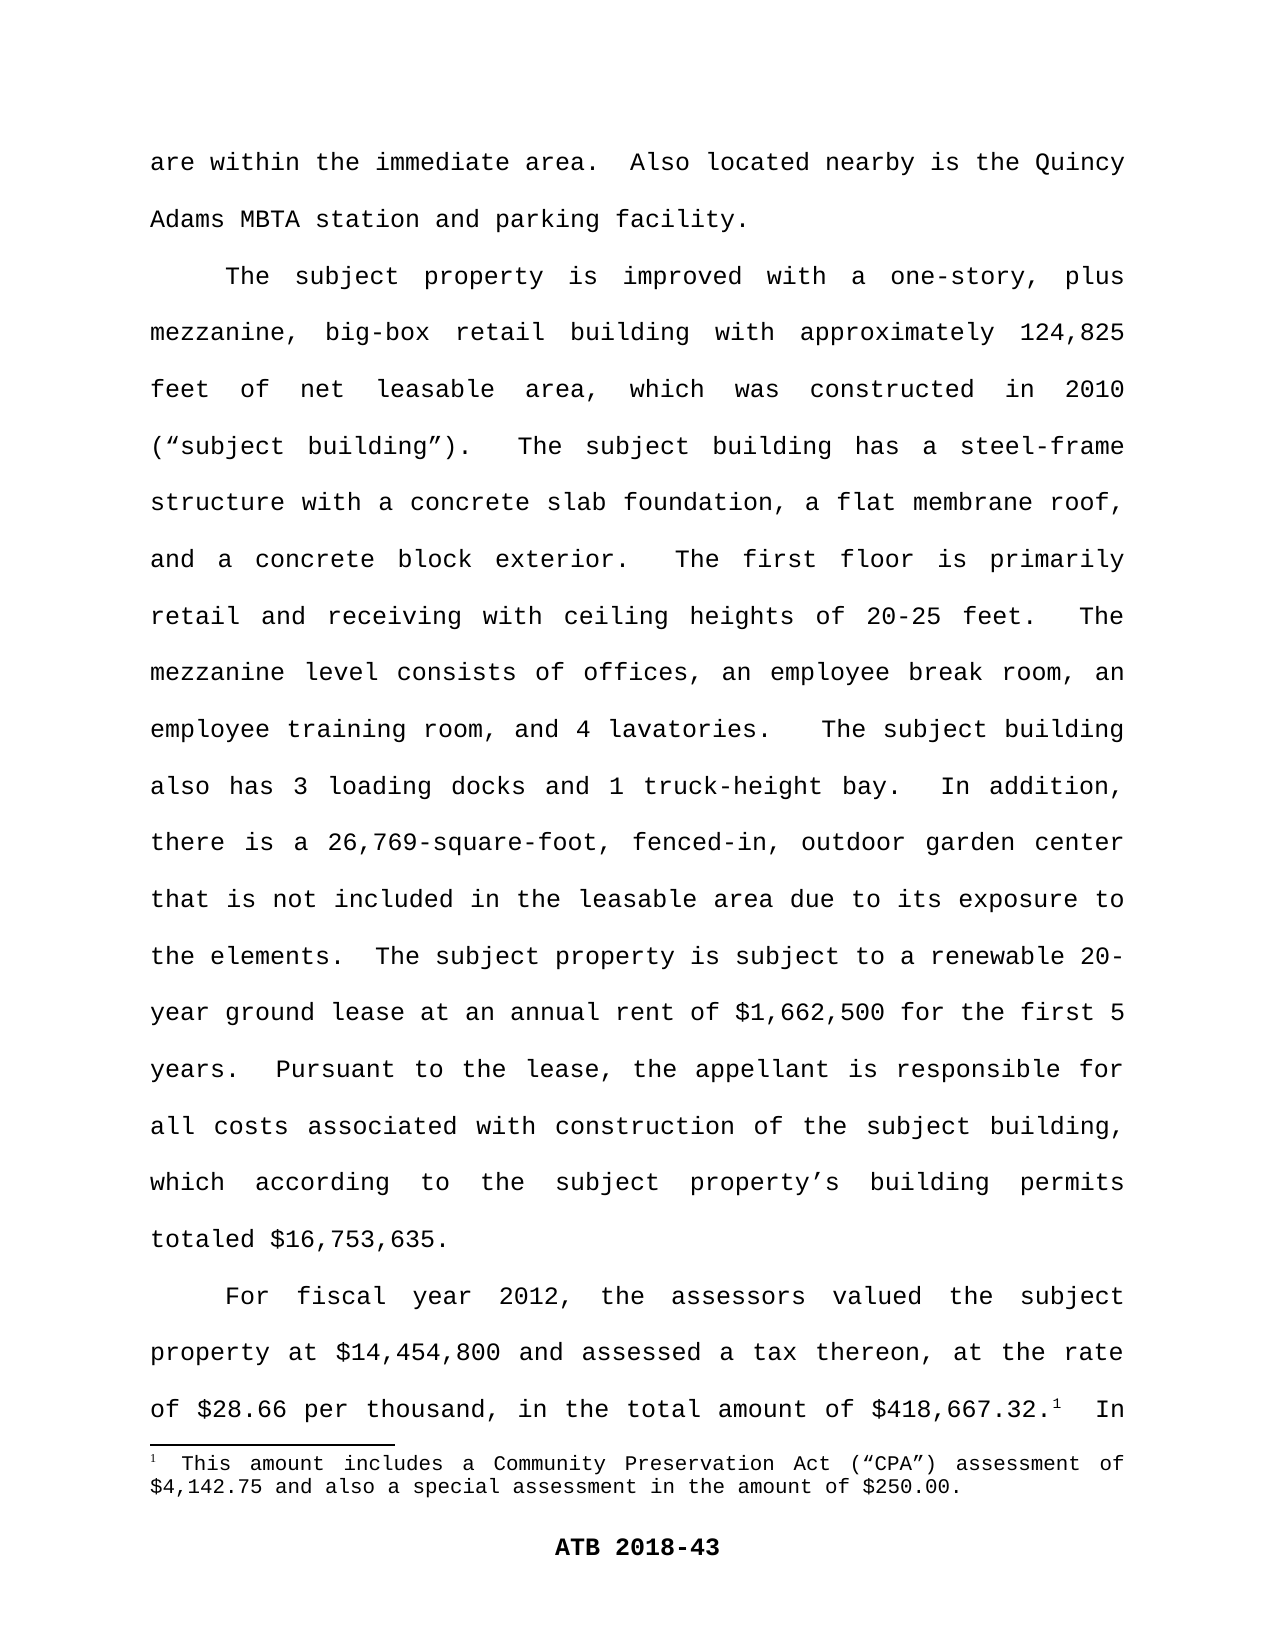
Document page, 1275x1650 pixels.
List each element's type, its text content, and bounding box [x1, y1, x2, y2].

text The subject property is improved with a one-story, plus mezzanine, big-box retail building with approximately 124,825 feet of net leasable area, which was constructed in 2010 (“subject building”). The subject building has a steel-frame structure with a concrete slab foundation, a flat membrane roof, and a concrete block exterior. The first floor is primarily retail and receiving with ceiling heights of 20-25 feet. The mezzanine level consists of offices, an employee break room, an employee training room, and 4 lavatories. The subject building also has 3 loading docks and 1 truck-height bay. In addition, there is a 26,769-square-foot, fenced-in, outdoor garden center that is not included in the leasable area due to its exposure to the elements. The subject property is subject to a renewable 20-year ground lease at an annual rent of $1,662,500 for the first 5 years. Pursuant to the lease, the appellant is responsible for all costs associated with construction of the subject building, which according to the subject property’s building permits totaled $16,753,635. [150, 263, 1125, 1255]
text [150, 150, 1125, 235]
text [150, 1283, 1125, 1425]
